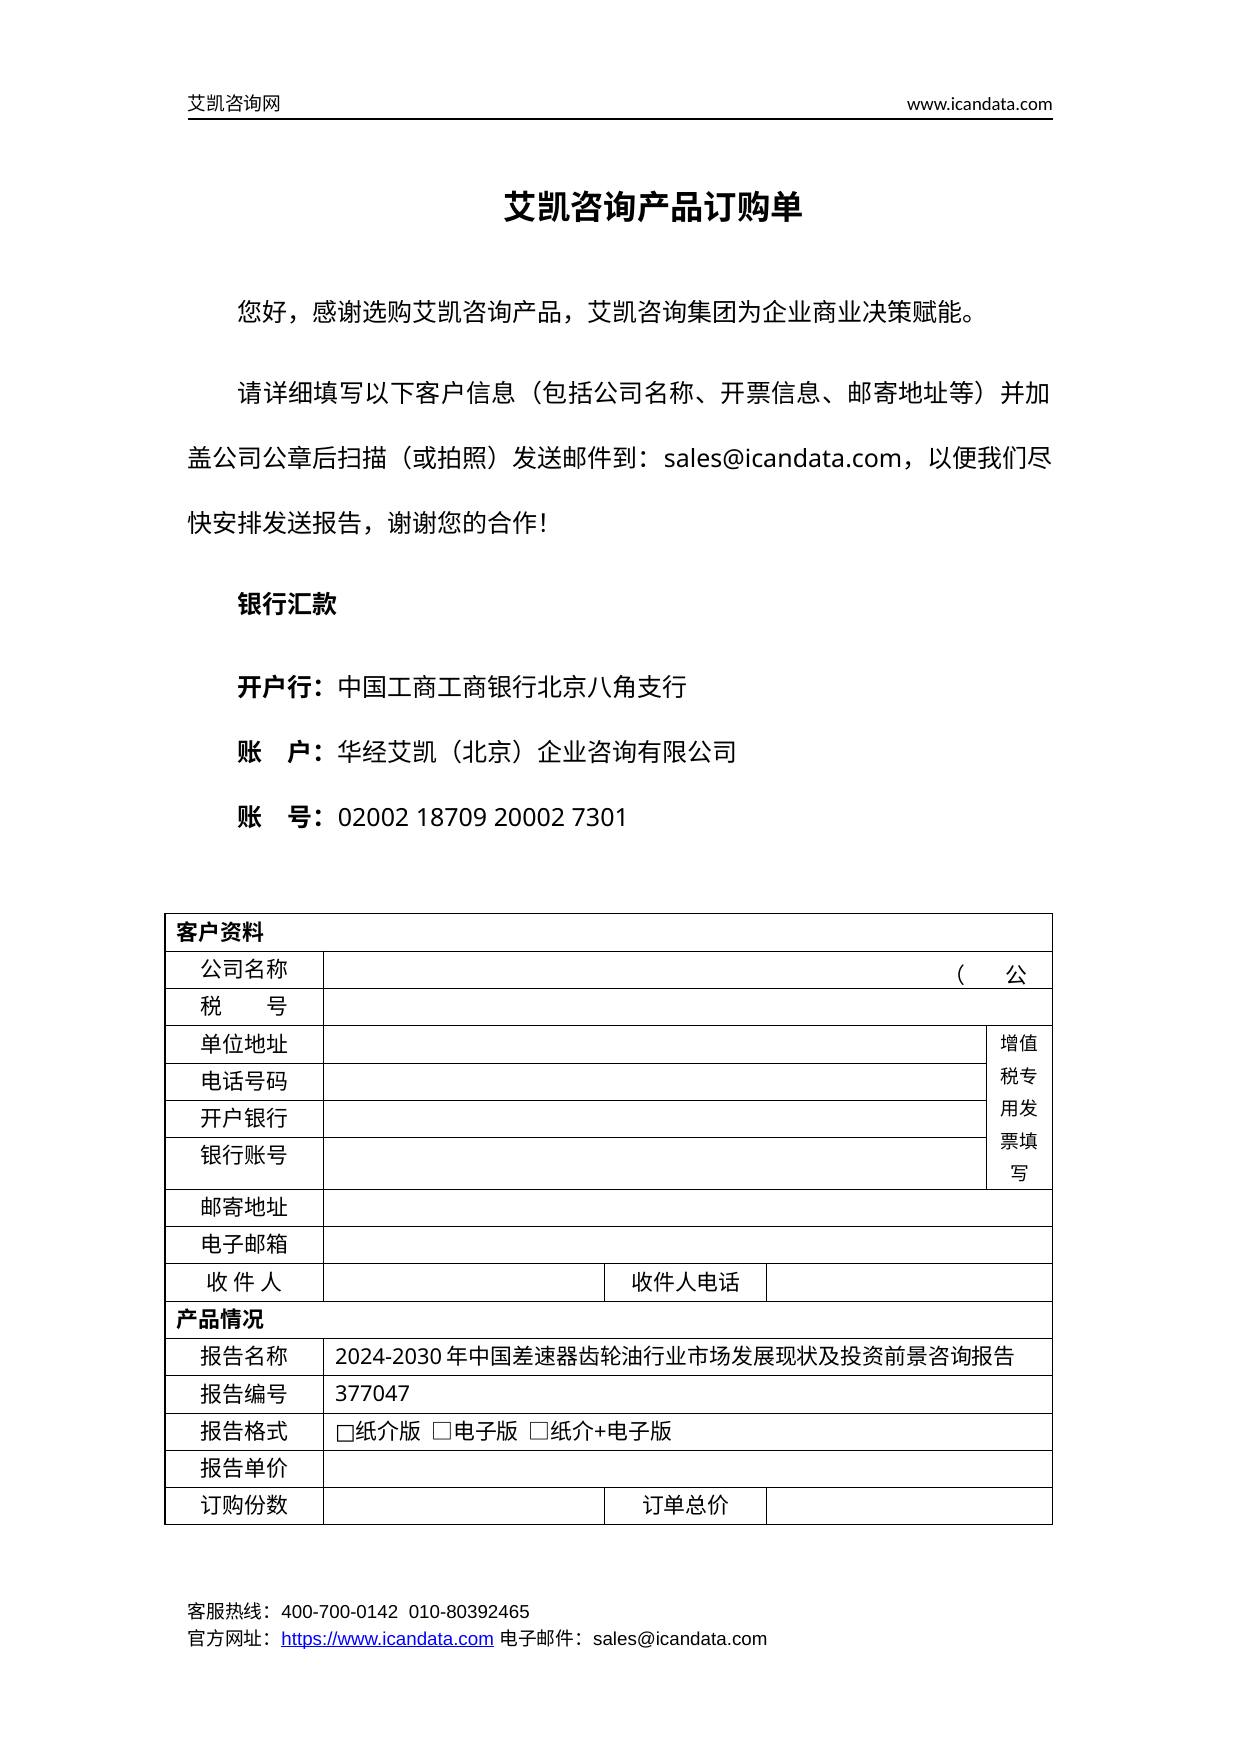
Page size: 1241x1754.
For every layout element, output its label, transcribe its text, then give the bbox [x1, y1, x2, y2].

table_cell 税 号 [166, 989, 323, 1025]
table_cell [324, 1064, 986, 1100]
table_cell 收 件 人 [166, 1264, 323, 1301]
table_cell 2024-2030年中国差速器齿轮油行业市场发展现状及投资前景咨询报告 [324, 1339, 1052, 1375]
table_cell 银行账号 [166, 1138, 323, 1189]
table_cell 报告格式 [166, 1414, 323, 1450]
table_cell 开户银行 [166, 1101, 323, 1137]
text 请详细填写以下客户信息（包括公司名称、开票信息、邮寄地址等）并加盖公司公章后扫描（或拍照）发送邮件到：sales@icandata.com，以便我们尽快安排发送报告，谢谢您的合作！ [187, 359, 1053, 554]
table_cell [324, 1451, 1052, 1487]
text 艾凯咨询产品订购单 [187, 172, 1053, 237]
table_cell 377047 [324, 1376, 1052, 1412]
table_cell [324, 1101, 986, 1137]
table_header 客户资料 [166, 914, 1052, 951]
table_cell 电子邮箱 [166, 1227, 323, 1263]
table_cell [324, 1190, 1052, 1226]
table_cell □纸介版 □电子版 □纸介+电子版 [324, 1414, 1052, 1450]
table_cell [324, 1026, 986, 1062]
table_cell 邮寄地址 [166, 1190, 323, 1226]
table_cell 订单总价 [605, 1488, 766, 1524]
text 银行汇款 [187, 570, 1053, 635]
table_cell 电话号码 [166, 1064, 323, 1100]
table_cell [324, 1488, 604, 1524]
table_cell 订购份数 [166, 1488, 323, 1524]
table_cell 报告编号 [166, 1376, 323, 1412]
text 账 号：02002 18709 20002 7301 [187, 783, 1053, 848]
table_cell 公司名称 [166, 952, 323, 988]
table_cell [767, 1264, 1052, 1301]
text 您好，感谢选购艾凯咨询产品，艾凯咨询集团为企业商业决策赋能。 [187, 278, 1053, 343]
table_cell 单位地址 [166, 1026, 323, 1062]
text 开户行：中国工商工商银行北京八角支行 [187, 653, 1053, 718]
text 账 户：华经艾凯（北京）企业咨询有限公司 [187, 718, 1053, 783]
table_cell [767, 1488, 1052, 1524]
table_cell [324, 1138, 986, 1189]
table_cell [324, 952, 1052, 988]
table_cell [324, 989, 1052, 1025]
table_cell 增值税专用发票填写 [987, 1026, 1052, 1189]
table_cell 报告单价 [166, 1451, 323, 1487]
table_cell 报告名称 [166, 1339, 323, 1375]
table_cell 产品情况 [166, 1302, 1052, 1338]
table_cell 收件人电话 [605, 1264, 766, 1301]
table_cell [324, 1264, 604, 1301]
table_cell [324, 1227, 1052, 1263]
